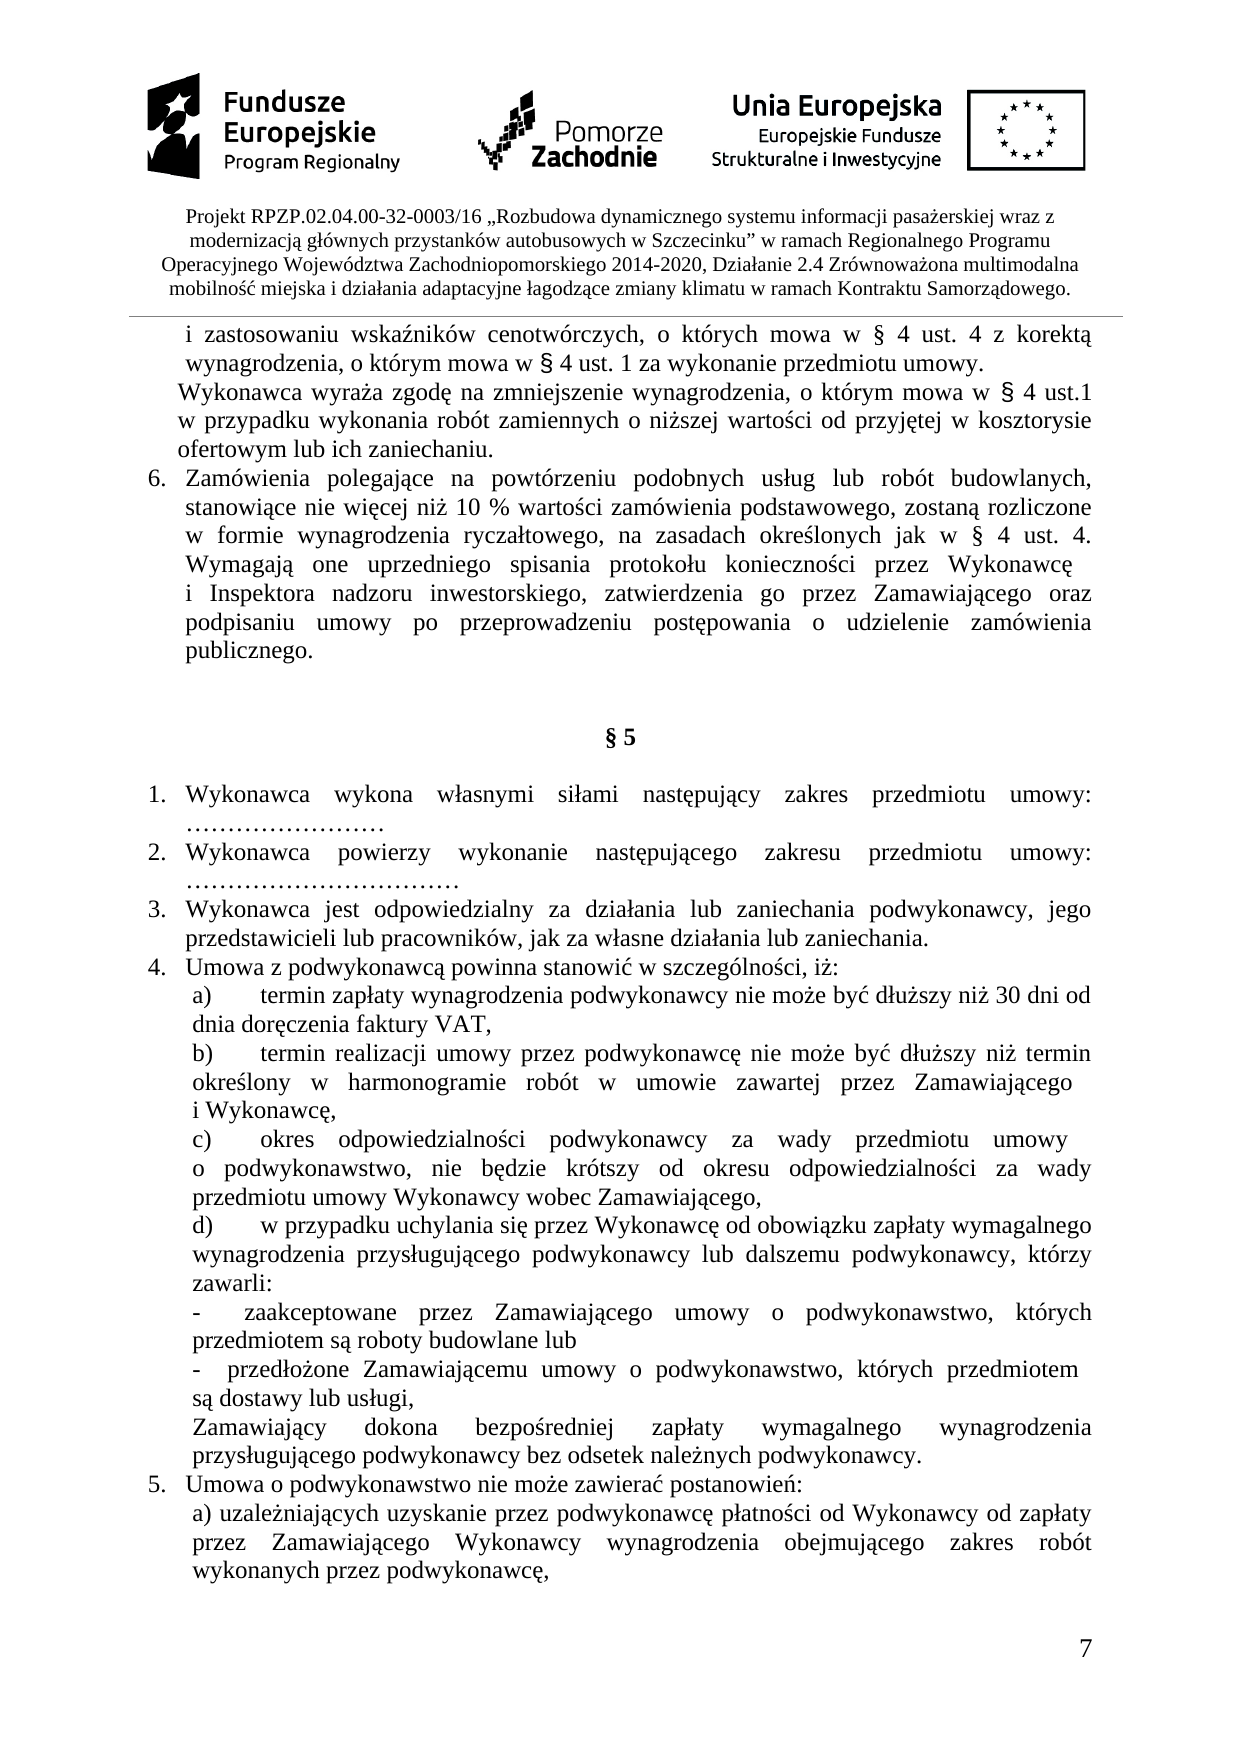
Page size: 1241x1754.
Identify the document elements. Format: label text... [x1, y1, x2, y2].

list Umowa o podwykonawstwo nie może zawierać postanowień: [148, 1469, 1092, 1498]
text - przedłożone Zamawiającemu umowy o podwykonawstwo, których przedmiotem są dostawy lub usługi, [192, 1354, 1092, 1412]
list Zamówienia polegające na powtórzeniu podobnych usług lub robót budowlanych, stanowiące nie więcej niż 10 % wartości zamówienia podstawowego, zostaną rozliczone w formie wynagrodzenia ryczałtowego, na zasadach określonych jak w § 4 ust. 4. Wymagają one uprzedniego spisania protokołu konieczności przez Wykonawcę i Inspektora nadzoru inwestorskiego, zatwierdzenia go przez Zamawiającego oraz podpisaniu umowy po przeprowadzeniu postępowania o udzielenie zamówienia publicznego. [148, 463, 1092, 664]
text 5 [148, 722, 1092, 751]
text - zaakceptowane przez Zamawiającego umowy o podwykonawstwo, których przedmiotem są roboty budowlane lub [192, 1297, 1092, 1354]
list Wykonawca jest odpowiedzialny za działania lub zaniechania podwykonawcy, jego przedstawicieli lub pracowników, jak za własne działania lub zaniechania. [148, 894, 1092, 952]
picture [147, 73, 1086, 179]
list okres odpowiedzialności podwykonawcy za wady przedmiotu umowy o podwykonawstwo, nie będzie krótszy od okresu odpowiedzialności za wady przedmiotu umowy Wykonawcy wobec Zamawiającego, [192, 1124, 1092, 1211]
list Wykonawca powierzy wykonanie następującego zakresu przedmiotu umowy: …………………………… [148, 837, 1092, 894]
list w przypadku uchylania się przez Wykonawcę od obowiązku zapłaty wymagalnego wynagrodzenia przysługującego podwykonawcy lub dalszemu podwykonawcy, którzy zawarli: [192, 1211, 1092, 1297]
list termin zapłaty wynagrodzenia podwykonawcy nie może być dłuższy niż 30 dni od dnia doręczenia faktury VAT, [192, 981, 1092, 1038]
text a) uzależniających uzyskanie przez podwykonawcę płatności od Wykonawcy od zapłaty przez Zamawiającego Wykonawcy wynagrodzenia obejmującego zakres robót wykonanych przez podwykonawcę, [192, 1498, 1092, 1584]
text Zamawiający dokona bezpośredniej zapłaty wymagalnego wynagrodzenia przysługującego podwykonawcy bez odsetek należnych podwykonawcy. [192, 1412, 1092, 1469]
list Umowa z podwykonawcą powinna stanowić w szczególności, iż: [148, 952, 1092, 981]
list Wykonawca wykona własnymi siłami następujący zakres przedmiotu umowy: …………………… [148, 779, 1092, 837]
list termin realizacji umowy przez podwykonawcę nie może być dłuższy niż termin określony w harmonogramie robót w umowie zawartej przez Zamawiającego i Wykonawcę, [192, 1038, 1092, 1124]
text Wykonawca wyraża zgodę na zmniejszenie wynagrodzenia, o którym mowa w 4 ust.1 w przypadku wykonania robót zamiennych o niższej wartości od przyjętej w kosztorysie ofertowym lub ich zaniechaniu. [148, 377, 1092, 463]
